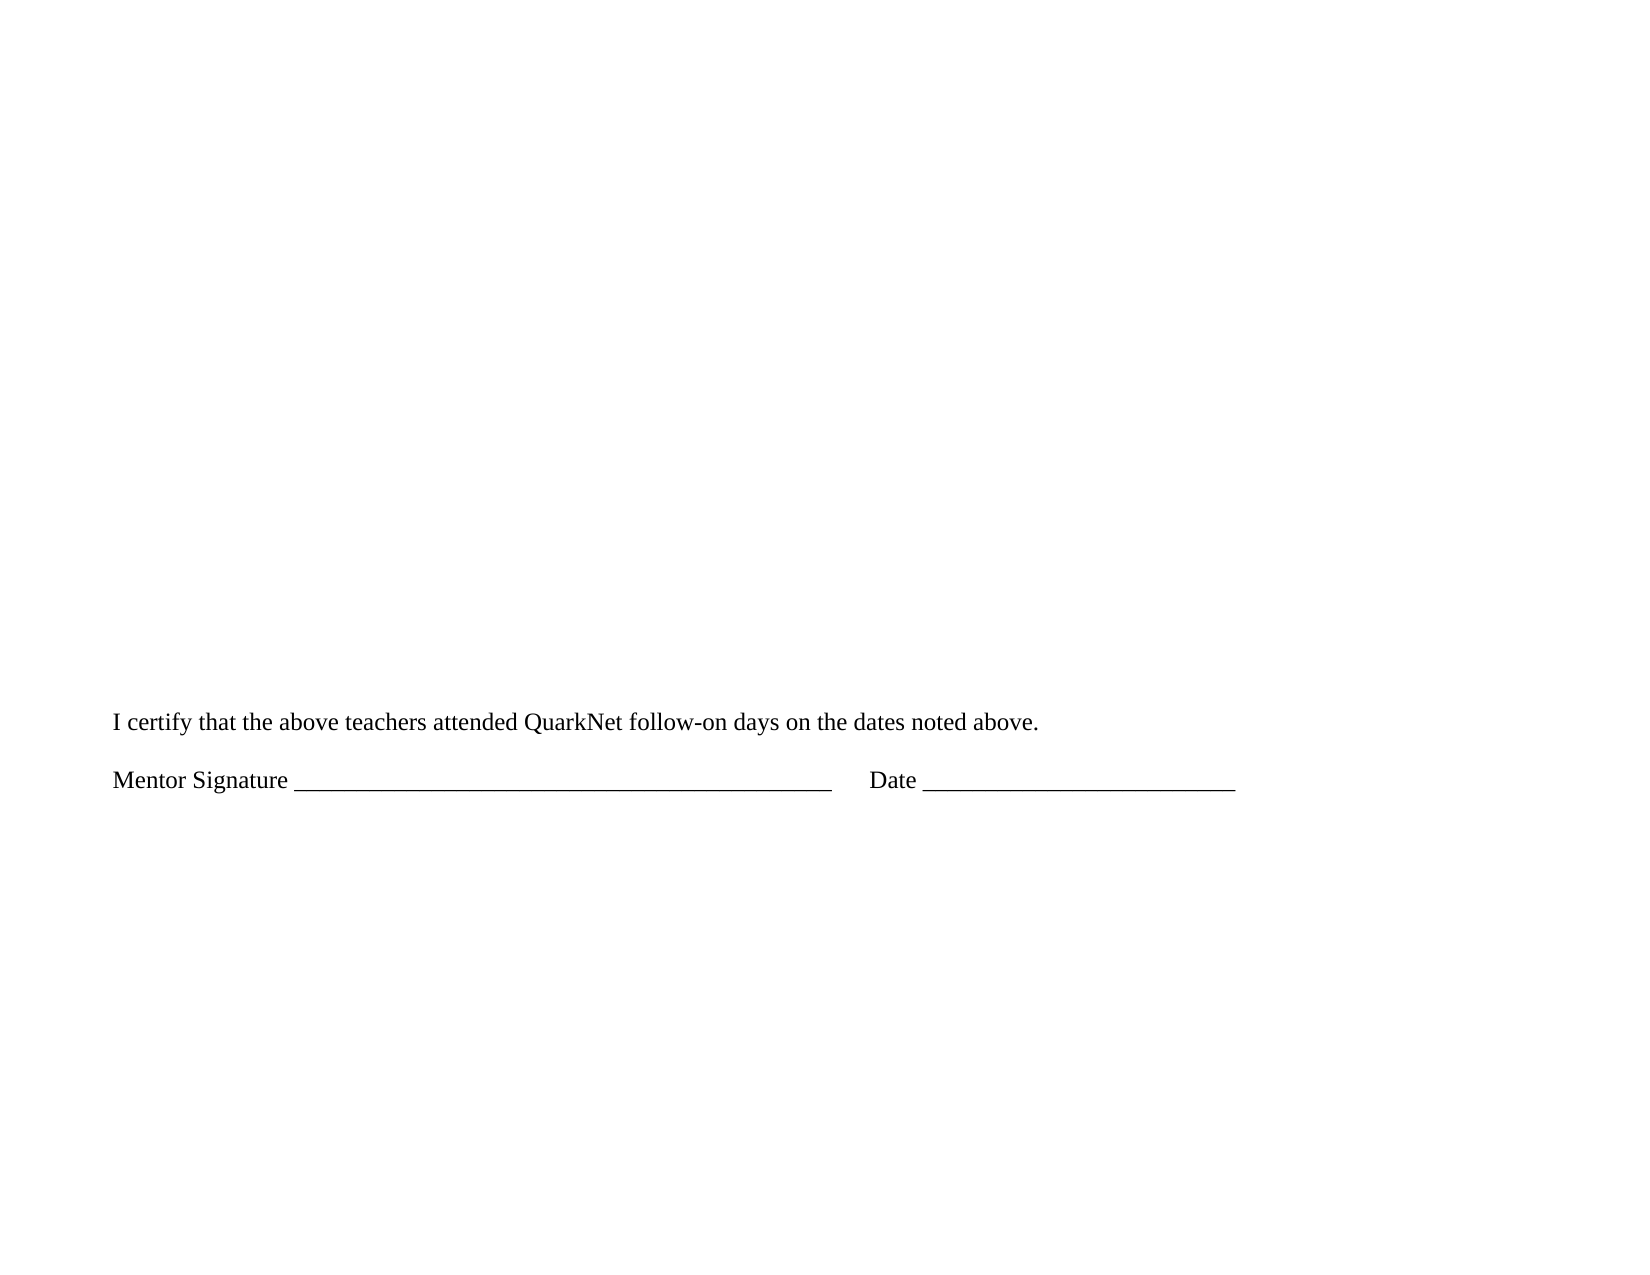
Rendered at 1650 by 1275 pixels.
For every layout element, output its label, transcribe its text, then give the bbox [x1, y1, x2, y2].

text Mentor Signature ___________________________________________ Date _________________________ [112, 765, 1275, 794]
text I certify that the above teachers attended QuarkNet follow-on days on the dates noted above. [112, 707, 1275, 736]
